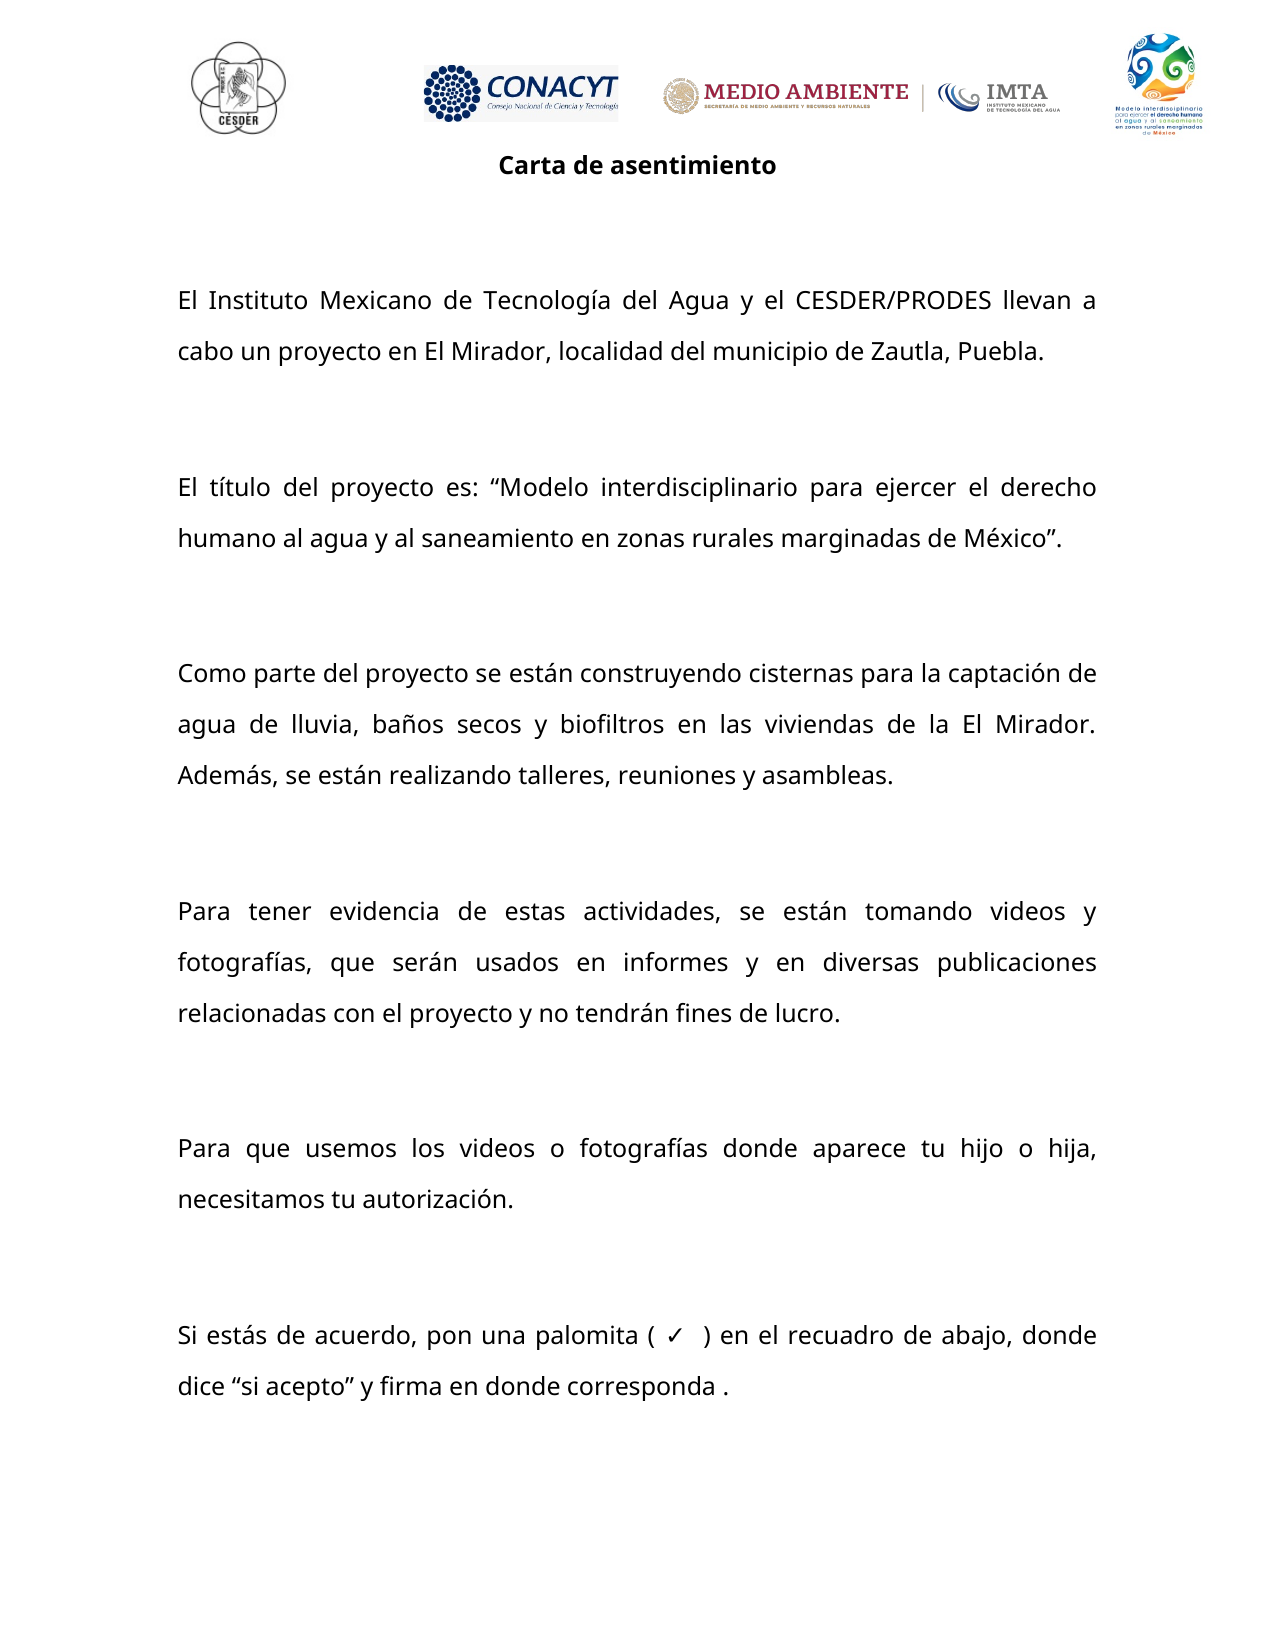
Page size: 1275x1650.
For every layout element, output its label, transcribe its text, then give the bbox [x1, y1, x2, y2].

picture [423, 65, 619, 122]
text El Instituto Mexicano de Tecnología del Agua y el CESDER/PRODES llevan a cabo un proyecto en El Mirador, localidad del municipio de Zautla, Puebla. [177, 283, 1098, 368]
picture [659, 72, 1069, 122]
text Para que usemos los videos o fotografías donde aparece tu hijo o hija, necesitamos tu autorización. [177, 1131, 1098, 1216]
text Para tener evidencia de estas actividades, se están tomando videos y fotografías, que serán usados en informes y en diversas publicaciones relacionadas con el proyecto y no tendrán fines de lucro. [177, 893, 1098, 1029]
text Si estás de acuerdo, pon una palomita ( ✓ ) en el recuadro de abajo, donde dice “si acepto” y firma en donde corresponda . [177, 1317, 1098, 1402]
picture [1102, 27, 1214, 141]
text El título del proyecto es: “Modelo interdisciplinario para ejercer el derecho humano al agua y al saneamiento en zonas rurales marginadas de México”. [177, 469, 1098, 554]
text Carta de asentimiento [177, 148, 1098, 182]
text Como parte del proyecto se están construyendo cisternas para la captación de agua de lluvia, baños secos y biofiltros en las viviendas de la El Mirador. Además, se están realizando talleres, reuniones y asambleas. [177, 656, 1098, 792]
picture [179, 30, 298, 146]
